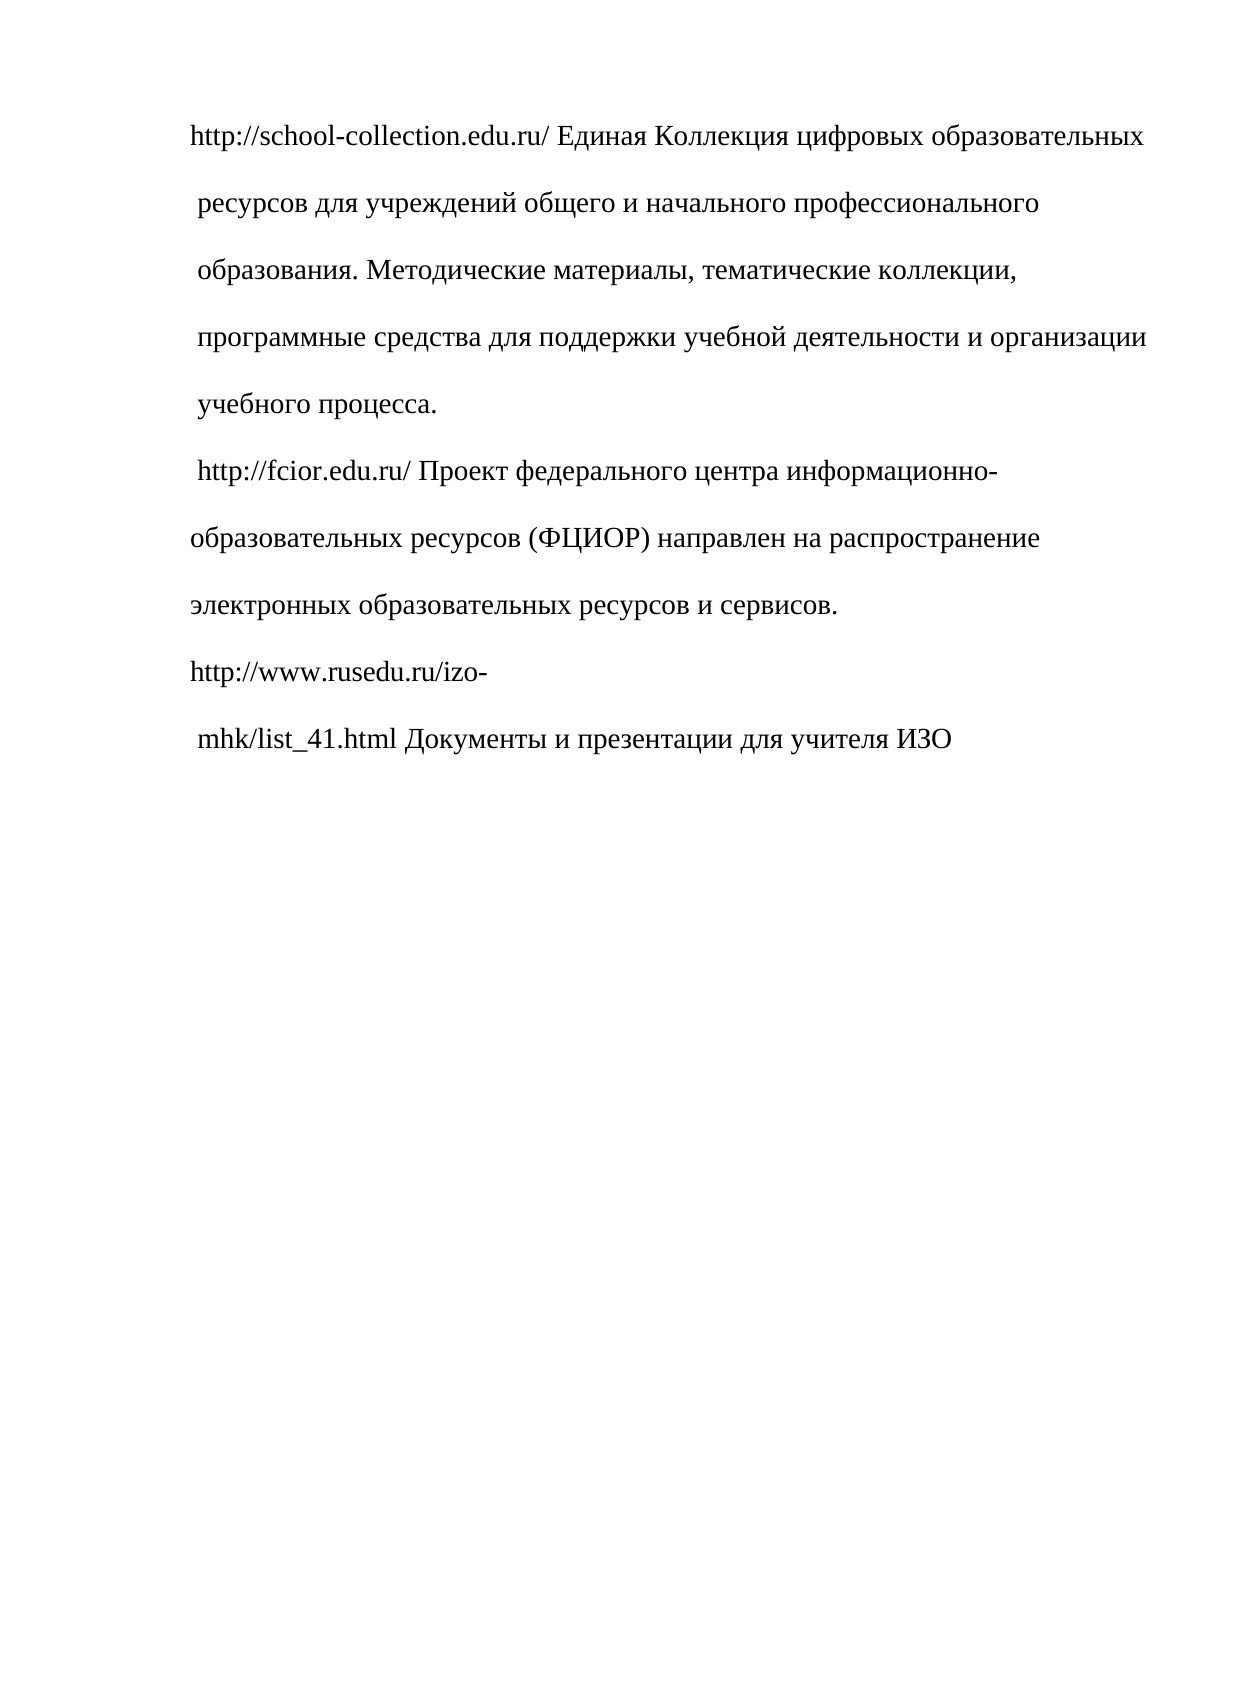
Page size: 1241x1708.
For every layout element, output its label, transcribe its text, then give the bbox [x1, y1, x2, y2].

text mhk/list_41.html Документы и презентации для учителя ИЗО [197, 722, 1152, 755]
text http://school-collection.edu.ru/ Единая Коллекция цифровых образовательных ресурсов для учреждений общего и начального профессионального образования. Методические материалы, тематические коллекции, программные средства для поддержки учебной деятельности и организации учебного процесса. [190, 118, 1152, 419]
text http://fcior.edu.ru/ Проект федерального центра информационно- образовательных ресурсов (ФЦИОР) направлен на распространение электронных образовательных ресурсов и сервисов. http://www.rusedu.ru/izo- [190, 453, 1048, 688]
